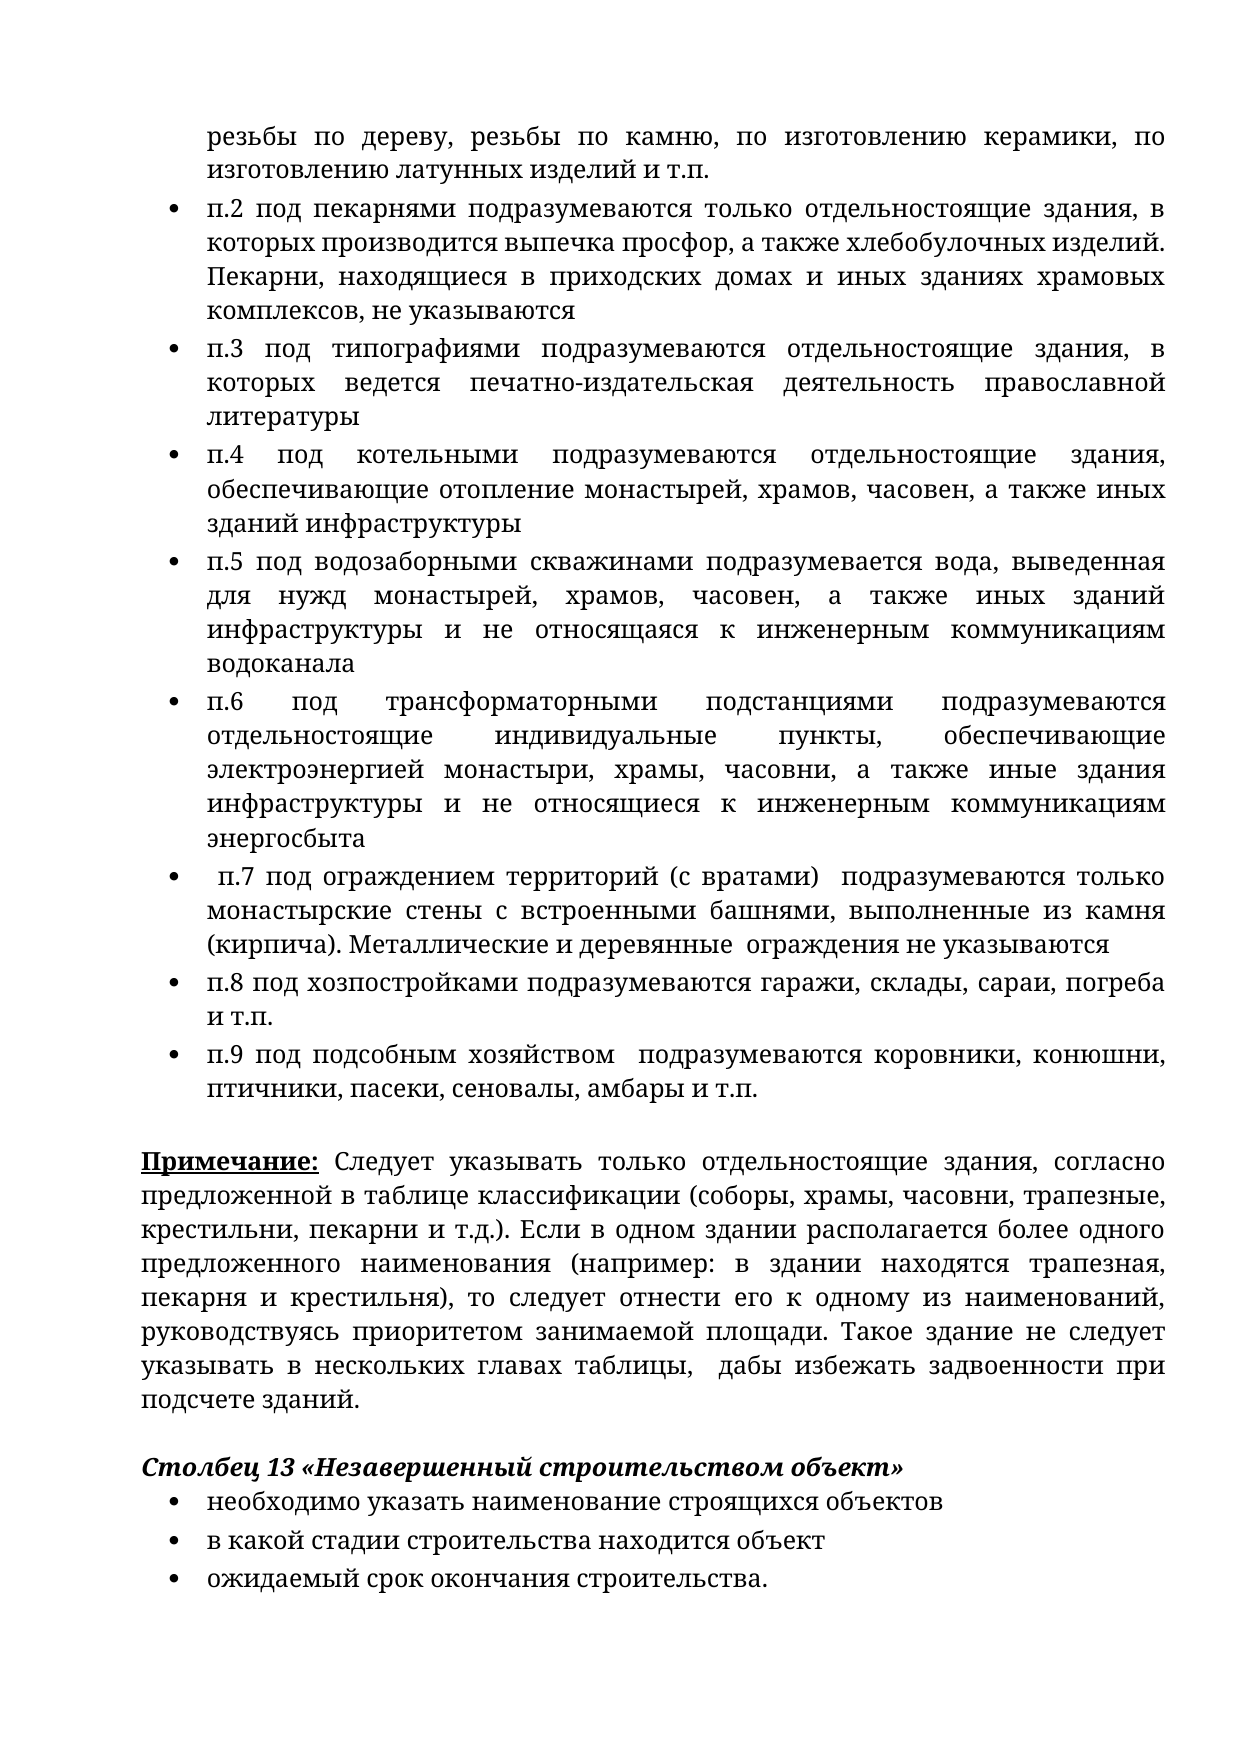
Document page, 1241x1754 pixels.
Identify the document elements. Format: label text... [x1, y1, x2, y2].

list п.7 под ограждением территорий (с вратами) подразумеваются только монастырские стены с встроенными башнями, выполненные из камня (кирпича). Металлические и деревянные ограждения не указываются [169, 858, 1166, 961]
list п.9 под подсобным хозяйством подразумеваются коровники, конюшни, птичники, пасеки, сеновалы, амбары и т.п. [169, 1037, 1166, 1105]
list в какой стадии строительства находится объект [169, 1522, 1166, 1556]
text Примечание: Следует указывать только отдельностоящие здания, согласно предложенной в таблице классификации (соборы, храмы, часовни, трапезные, крестильни, пекарни и т.д.). Если в одном здании располагается более одного предложенного наименования (например: в здании находятся трапезная, пекарня и крестильня), то следует отнести его к одному из наименований, руководствуясь приоритетом занимаемой площади. Такое здание не следует указывать в нескольких главах таблицы, дабы избежать задвоенности при подсчете зданий. [141, 1143, 1166, 1416]
list п.2 под пекарнями подразумеваются только отдельностоящие здания, в которых производится выпечка просфор, а также хлебобулочных изделий. Пекарни, находящиеся в приходских домах и иных зданиях храмовых комплексов, не указываются [169, 190, 1166, 327]
text Столбец 13 «Незавершенный строительством объект» [141, 1450, 1166, 1484]
list ожидаемый срок окончания строительства. [169, 1561, 1166, 1594]
list необходимо указать наименование строящихся объектов [169, 1484, 1166, 1518]
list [169, 118, 1166, 186]
list п.3 под типографиями подразумеваются отдельностоящие здания, в которых ведется печатно-издательская деятельность православной литературы [169, 331, 1166, 433]
list п.8 под хозпостройками подразумеваются гаражи, склады, сараи, погреба и т.п. [169, 965, 1166, 1033]
list п.5 под водозаборными скважинами подразумевается вода, выведенная для нужд монастырей, храмов, часовен, а также иных зданий инфраструктуры и не относящаяся к инженерным коммуникациям водоканала [169, 543, 1166, 680]
list п.4 под котельными подразумеваются отдельностоящие здания, обеспечивающие отопление монастырей, храмов, часовен, а также иных зданий инфраструктуры [169, 437, 1166, 539]
list п.6 под трансформаторными подстанциями подразумеваются отдельностоящие индивидуальные пункты, обеспечивающие электроэнергией монастыри, храмы, часовни, а также иные здания инфраструктуры и не относящиеся к инженерным коммуникациям энергосбыта [169, 684, 1166, 854]
